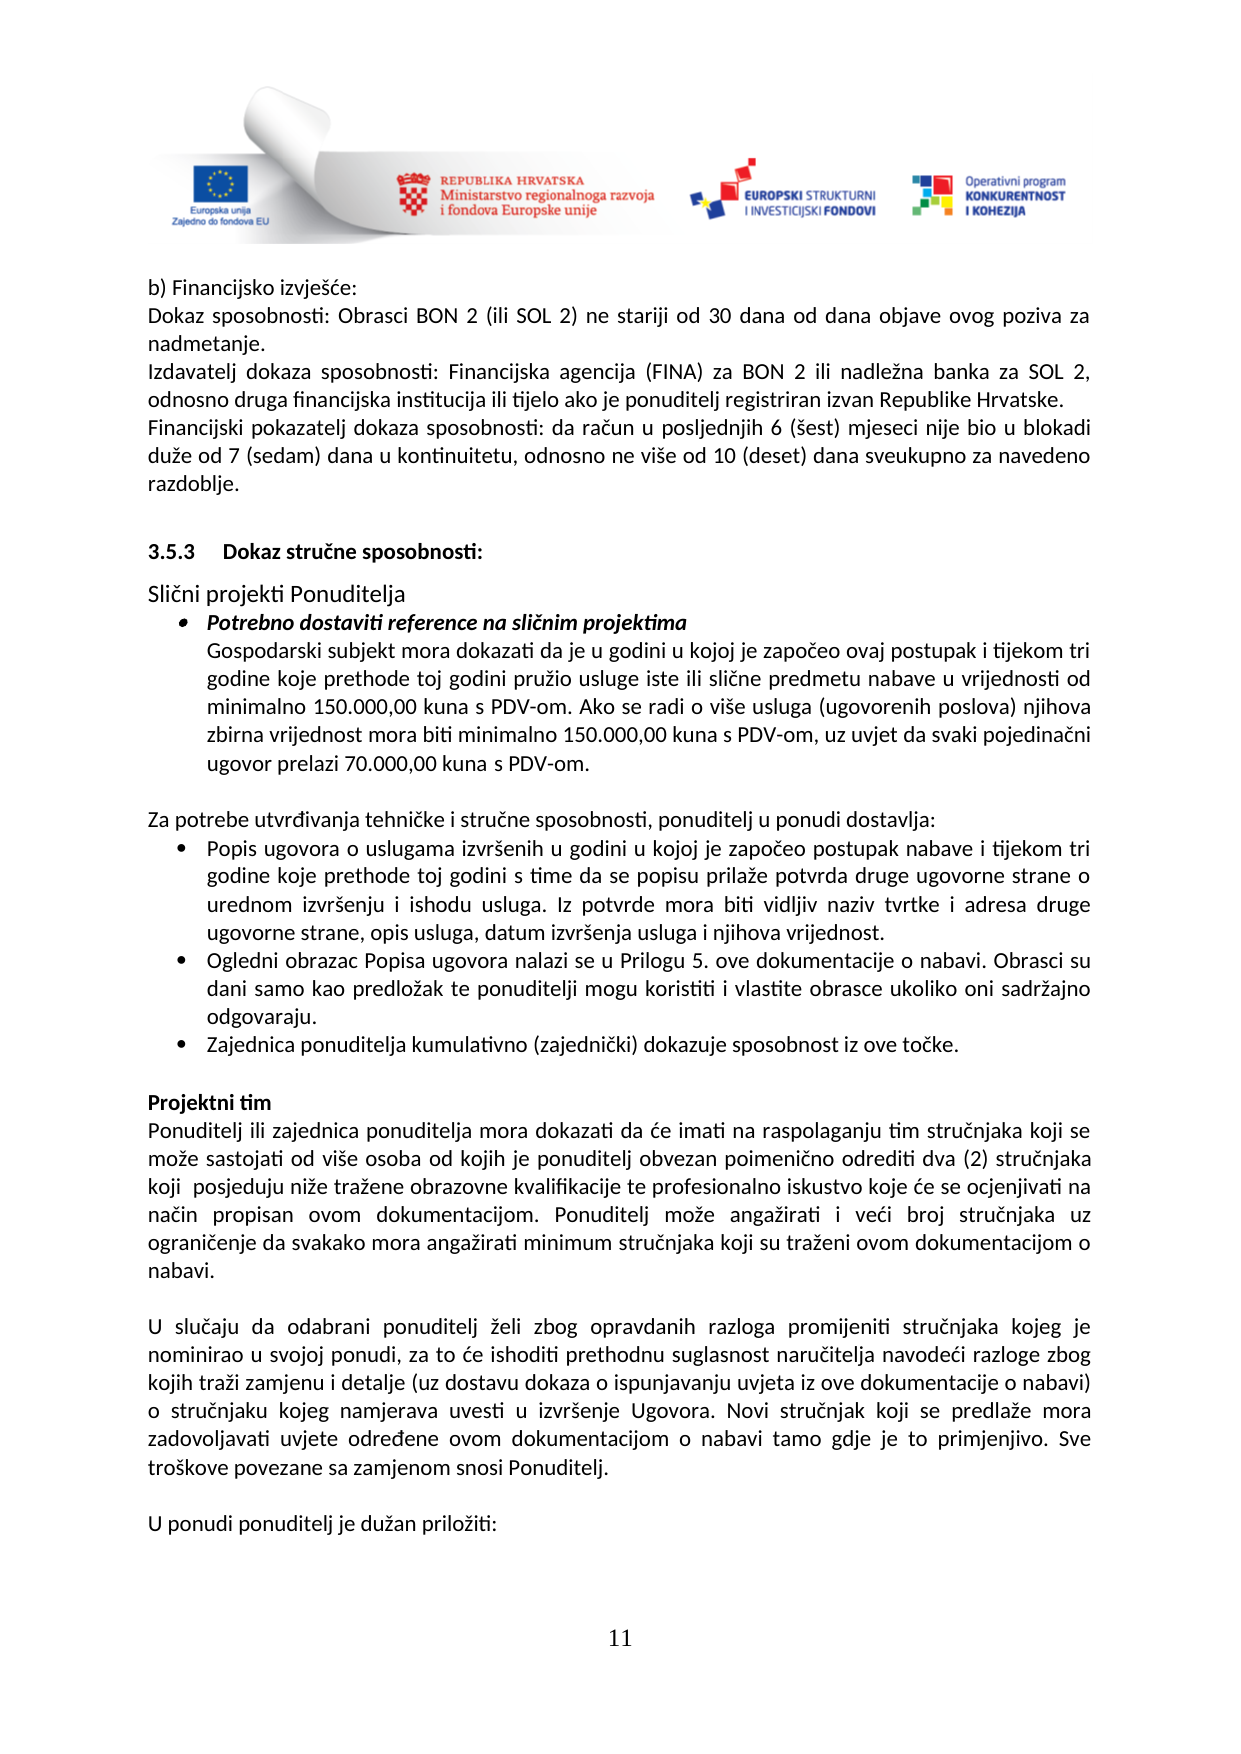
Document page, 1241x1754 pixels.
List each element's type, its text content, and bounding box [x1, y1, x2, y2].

text Izdavatelj dokaza sposobnosti: Financijska agencija (FINA) za BON 2 ili nadležna banka za SOL 2, odnosno druga financijska institucija ili tijelo ako je ponuditelj registriran izvan Republike Hrvatske. [148, 357, 1093, 413]
list Ogledni obrazac Popisa ugovora nalazi se u Prilogu 5. ove dokumentacije o nabavi. Obrasci su dani samo kao predložak te ponuditelji mogu koristiti i vlastite obrasce ukoliko oni sadržajno odgovaraju. [177, 946, 1093, 1030]
subtitle Dokaz stručne sposobnosti: [148, 537, 1093, 565]
text U ponudi ponuditelj je dužan priložiti: [148, 1509, 1093, 1537]
picture [147, 73, 1093, 244]
list Ponuditelj ili zajednica ponuditelja mora dokazati da će imati na raspolaganju tim stručnjaka koji se može sastojati od više osoba od kojih je ponuditelj obvezan poimenično odrediti dva (2) stručnjaka koji posjeduju niže tražene obrazovne kvalifikacije te profesionalno iskustvo koje će se ocjenjivati na način propisan ovom dokumentacijom. Ponuditelj može angažirati i veći broj stručnjaka uz ograničenje da svakako mora angažirati minimum stručnjaka koji su traženi ovom dokumentacijom o nabavi. [148, 1116, 1093, 1284]
text Za potrebe utvrđivanja tehničke i stručne sposobnosti, ponuditelj u ponudi dostavlja: [148, 806, 1093, 834]
list Potrebno dostaviti reference na sličnim projektima [177, 608, 1093, 636]
text Projektni tim [148, 1088, 1093, 1116]
list Zajednica ponuditelja kumulativno (zajednički) dokazuje sposobnost iz ove točke. [177, 1030, 1093, 1058]
list U slučaju da odabrani ponuditelj želi zbog opravdanih razloga promijeniti stručnjaka kojeg je nominirao u svojoj ponudi, za to će ishoditi prethodnu suglasnost naručitelja navodeći razloge zbog kojih traži zamjenu i detalje (uz dostavu dokaza o ispunjavanju uvjeta iz ove dokumentacije o nabavi) o stručnjaku kojeg namjerava uvesti u izvršenje Ugovora. Novi stručnjak koji se predlaže mora zadovoljavati uvjete određene ovom dokumentacijom o nabavi tamo gdje je to primjenjivo. Sve troškove povezane sa zamjenom snosi Ponuditelj. [148, 1312, 1093, 1481]
text Gospodarski subjekt mora dokazati da je u godini u kojoj je započeo ovaj postupak i tijekom tri godine koje prethode toj godini pružio usluge iste ili slične predmetu nabave u vrijednosti od minimalno 150.000,00 kuna s PDV-om. Ako se radi o više usluga (ugovorenih poslova) njihova zbirna vrijednost mora biti minimalno 150.000,00 kuna s PDV-om, uz uvjet da svaki pojedinačni ugovor prelazi 70.000,00 kuna s PDV-om. [207, 636, 1093, 778]
text Financijski pokazatelj dokaza sposobnosti: da račun u posljednjih 6 (šest) mjeseci nije bio u blokadi duže od 7 (sedam) dana u kontinuitetu, odnosno ne više od 10 (deset) dana sveukupno za navedeno razdoblje. [148, 413, 1093, 497]
text b) Financijsko izvješće: [148, 273, 1093, 301]
text Dokaz sposobnosti: Obrasci BON 2 (ili SOL 2) ne stariji od 30 dana od dana objave ovog poziva za nadmetanje. [148, 301, 1093, 357]
text Slični projekti Ponuditelja [148, 578, 1093, 608]
list Popis ugovora o uslugama izvršenih u godini u kojoj je započeo postupak nabave i tijekom tri godine koje prethode toj godini s time da se popisu prilaže potvrda druge ugovorne strane o urednom izvršenju i ishodu usluga. Iz potvrde mora biti vidljiv naziv tvrtke i adresa druge ugovorne strane, opis usluga, datum izvršenja usluga i njihova vrijednost. [177, 834, 1093, 946]
